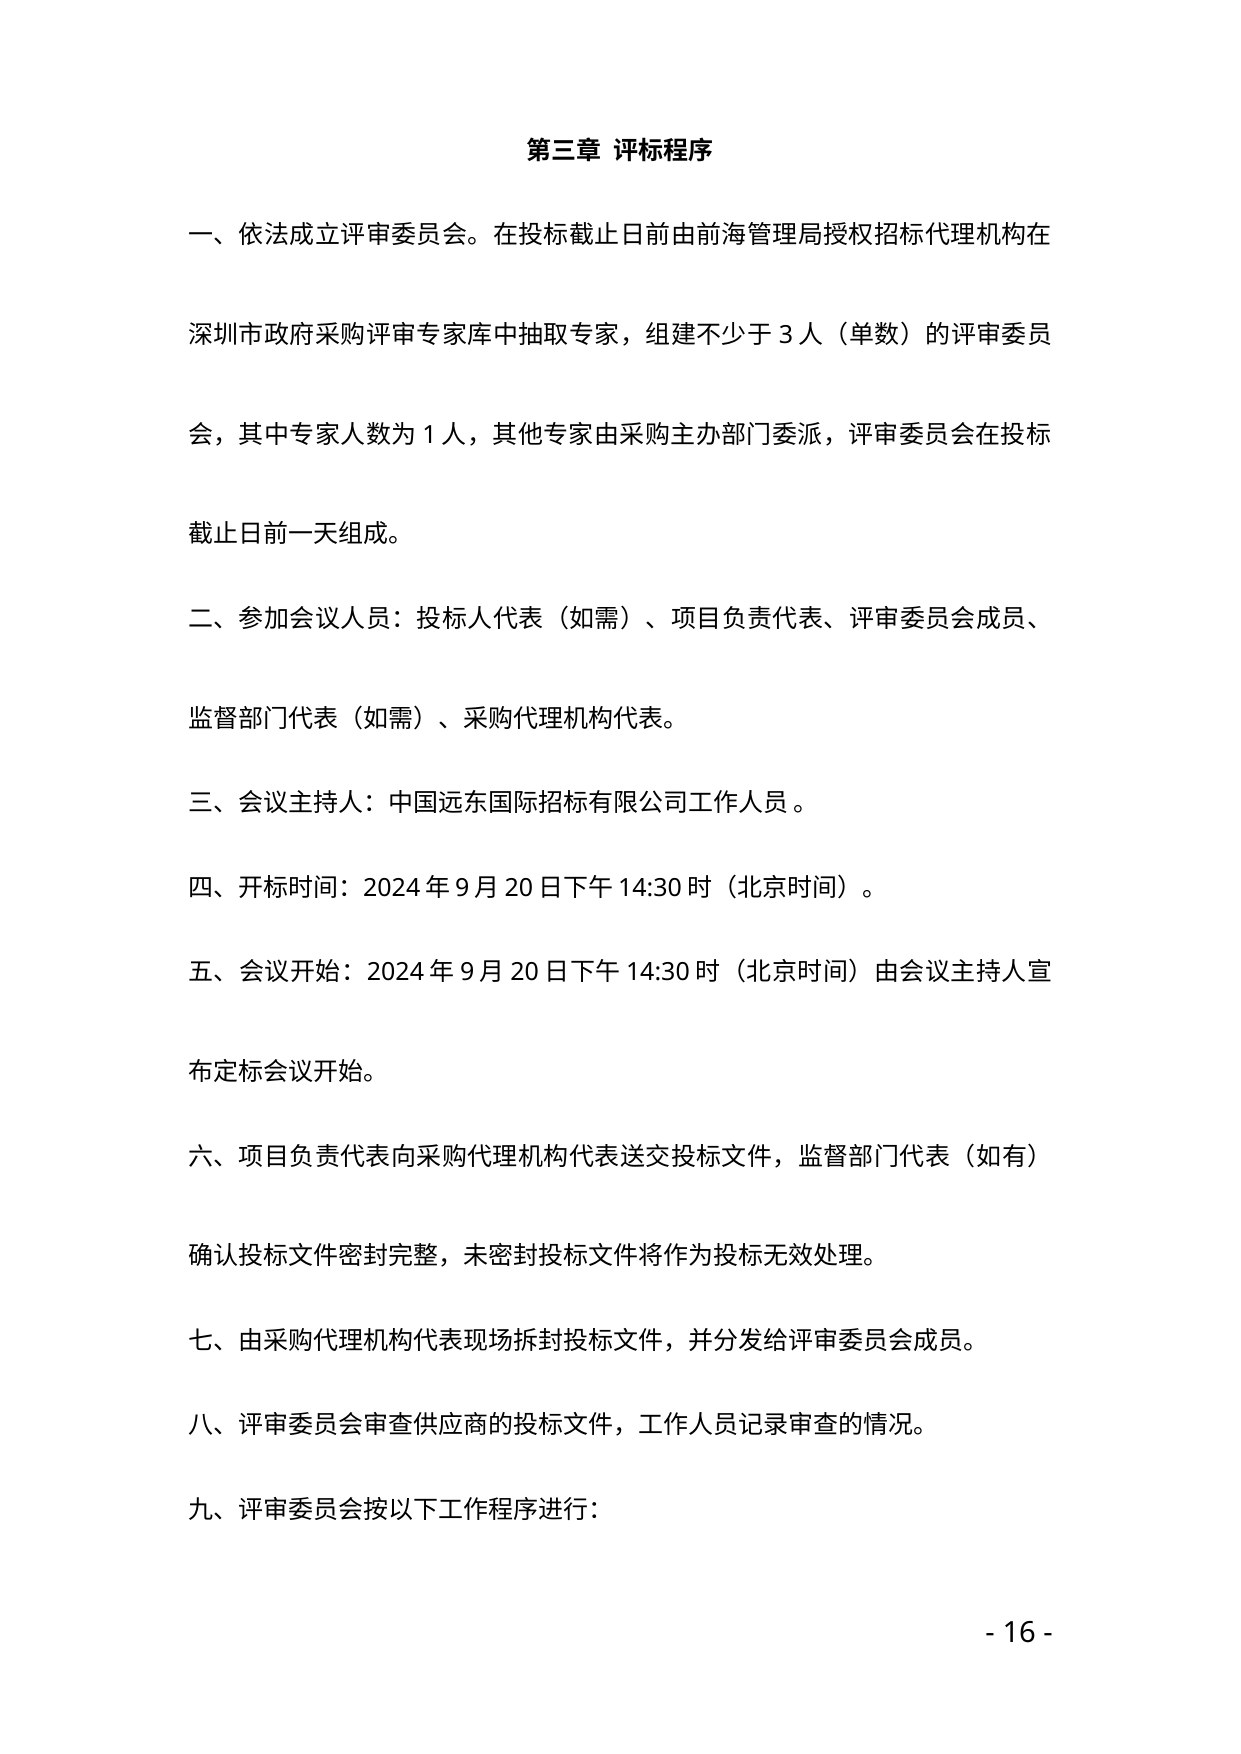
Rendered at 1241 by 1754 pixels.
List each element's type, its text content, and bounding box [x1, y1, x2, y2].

text 六、项目负责代表向采购代理机构代表送交投标文件，监督部门代表（如有）确认投标文件密封完整，未密封投标文件将作为投标无效处理。 [188, 1121, 1052, 1287]
text 九、评审委员会按以下工作程序进行： [188, 1474, 1052, 1541]
text 五、会议开始：2024年9月20日下午14:30时（北京时间）由会议主持人宣布定标会议开始。 [188, 937, 1052, 1103]
text 八、评审委员会审查供应商的投标文件，工作人员记录审查的情况。 [188, 1390, 1052, 1456]
text 一、依法成立评审委员会。在投标截止日前由前海管理局授权招标代理机构在深圳市政府采购评审专家库中抽取专家，组建不少于3人（单数）的评审委员会，其中专家人数为1人，其他专家由采购主办部门委派，评审委员会在投标截止日前一天组成。 [188, 199, 1052, 565]
text 二、参加会议人员：投标人代表（如需）、项目负责代表、评审委员会成员、监督部门代表（如需）、采购代理机构代表。 [188, 583, 1052, 749]
text 三、会议主持人：中国远东国际招标有限公司工作人员 。 [188, 767, 1052, 834]
text 七、由采购代理机构代表现场拆封投标文件，并分发给评审委员会成员。 [188, 1305, 1052, 1372]
list 评标程序 [188, 115, 1052, 181]
text 四、开标时间：2024年9月20日下午14:30时（北京时间）。 [188, 852, 1052, 918]
